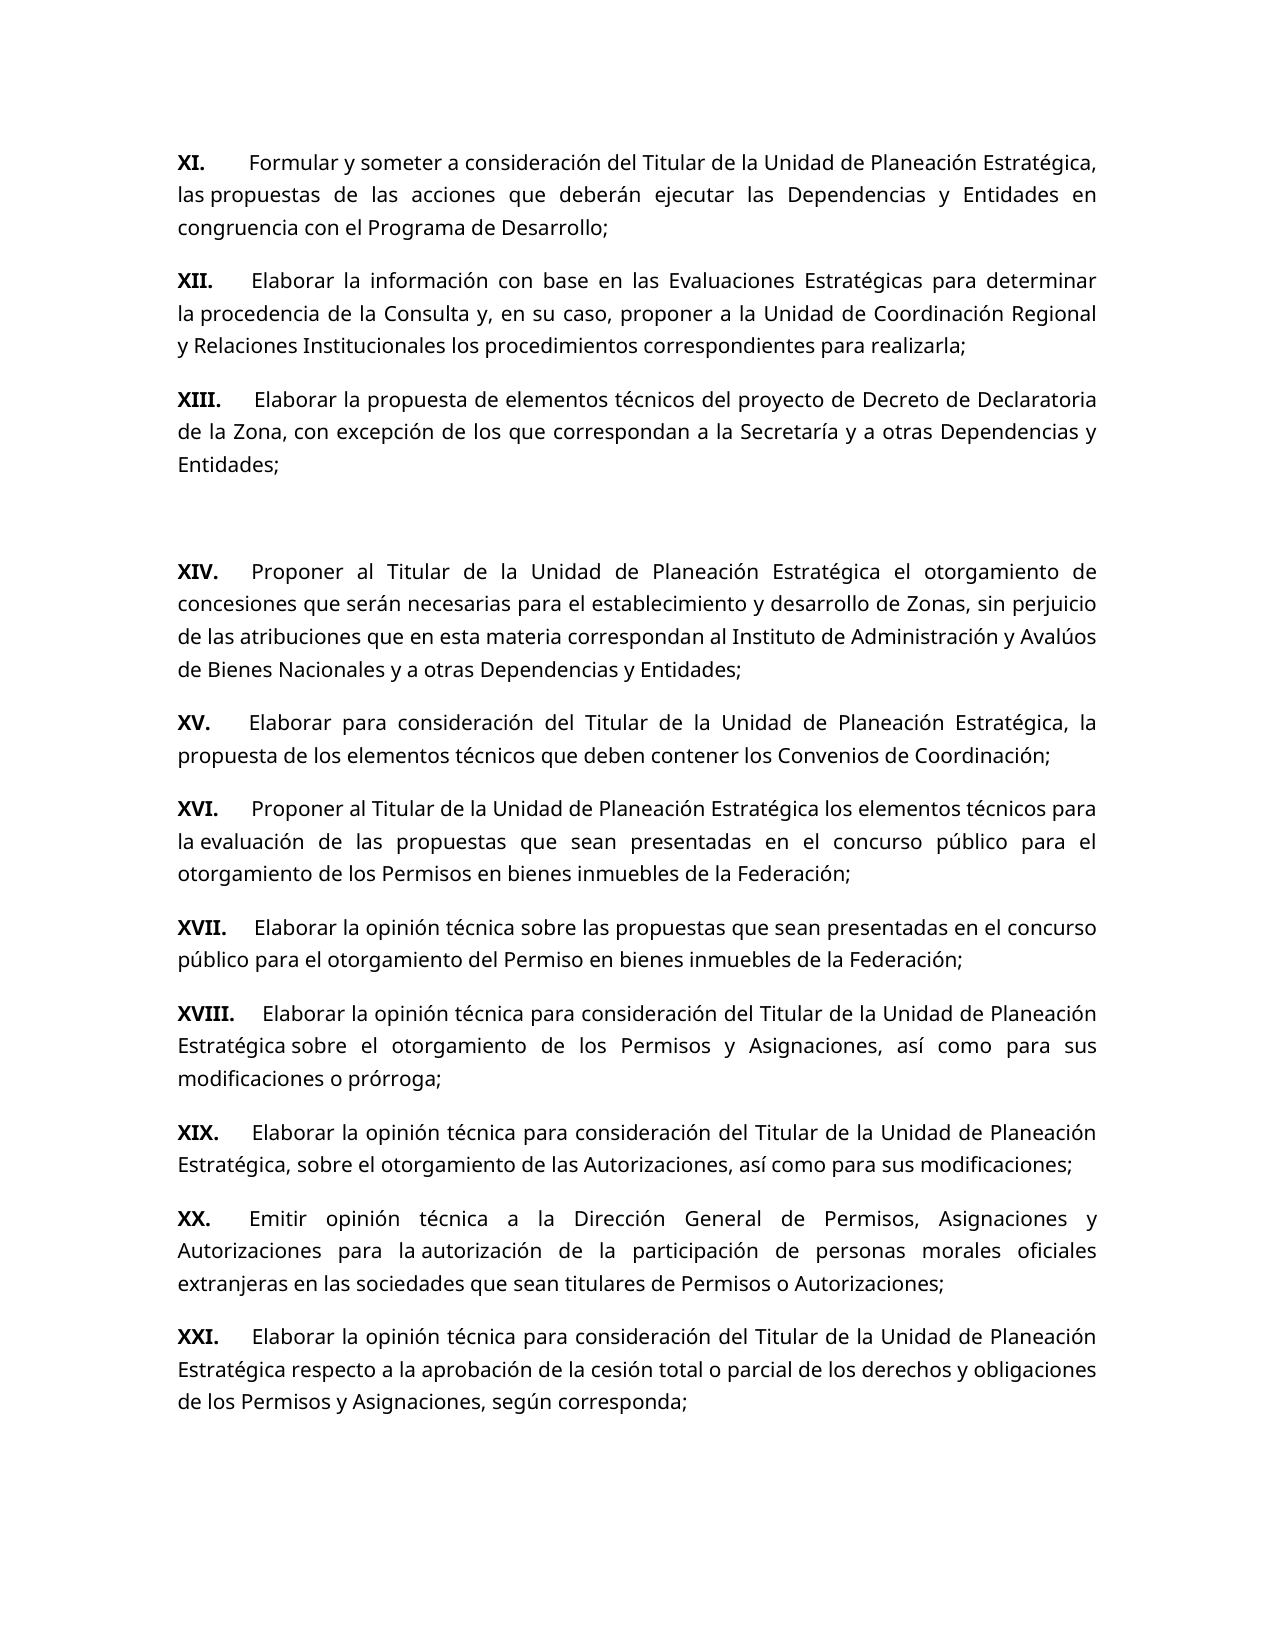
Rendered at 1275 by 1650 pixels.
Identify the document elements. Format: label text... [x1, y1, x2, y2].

text XXI. Elaborar la opinión técnica para consideración del Titular de la Unidad de Planeación Estratégica respecto a la aprobación de la cesión total o parcial de los derechos y obligaciones de los Permisos y Asignaciones, según corresponda; [177, 1322, 1098, 1416]
text XIII. Elaborar la propuesta de elementos técnicos del proyecto de Decreto de Declaratoria de la Zona, con excepción de los que correspondan a la Secretaría y a otras Dependencias y Entidades; [177, 385, 1098, 478]
text XI. Formular y someter a consideración del Titular de la Unidad de Planeación Estratégica, las propuestas de las acciones que deberán ejecutar las Dependencias y Entidades en congruencia con el Programa de Desarrollo; [177, 148, 1098, 241]
text XVIII. Elaborar la opinión técnica para consideración del Titular de la Unidad de Planeación Estratégica sobre el otorgamiento de los Permisos y Asignaciones, así como para sus modificaciones o prórroga; [177, 999, 1098, 1093]
text XIV. Proponer al Titular de la Unidad de Planeación Estratégica el otorgamiento de concesiones que serán necesarias para el establecimiento y desarrollo de Zonas, sin perjuicio de las atribuciones que en esta materia correspondan al Instituto de Administración y Avalúos de Bienes Nacionales y a otras Dependencias y Entidades; [177, 557, 1098, 683]
text XVII. Elaborar la opinión técnica sobre las propuestas que sean presentadas en el concurso público para el otorgamiento del Permiso en bienes inmuebles de la Federación; [177, 913, 1098, 974]
text XVI. Proponer al Titular de la Unidad de Planeación Estratégica los elementos técnicos para la evaluación de las propuestas que sean presentadas en el concurso público para el otorgamiento de los Permisos en bienes inmuebles de la Federación; [177, 794, 1098, 888]
text XV. Elaborar para consideración del Titular de la Unidad de Planeación Estratégica, la propuesta de los elementos técnicos que deben contener los Convenios de Coordinación; [177, 708, 1098, 769]
text XIX. Elaborar la opinión técnica para consideración del Titular de la Unidad de Planeación Estratégica, sobre el otorgamiento de las Autorizaciones, así como para sus modificaciones; [177, 1118, 1098, 1179]
text XII. Elaborar la información con base en las Evaluaciones Estratégicas para determinar la procedencia de la Consulta y, en su caso, proponer a la Unidad de Coordinación Regional y Relaciones Institucionales los procedimientos correspondientes para realizarla; [177, 266, 1098, 360]
text XX. Emitir opinión técnica a la Dirección General de Permisos, Asignaciones y Autorizaciones para la autorización de la participación de personas morales oficiales extranjeras en las sociedades que sean titulares de Permisos o Autorizaciones; [177, 1204, 1098, 1297]
